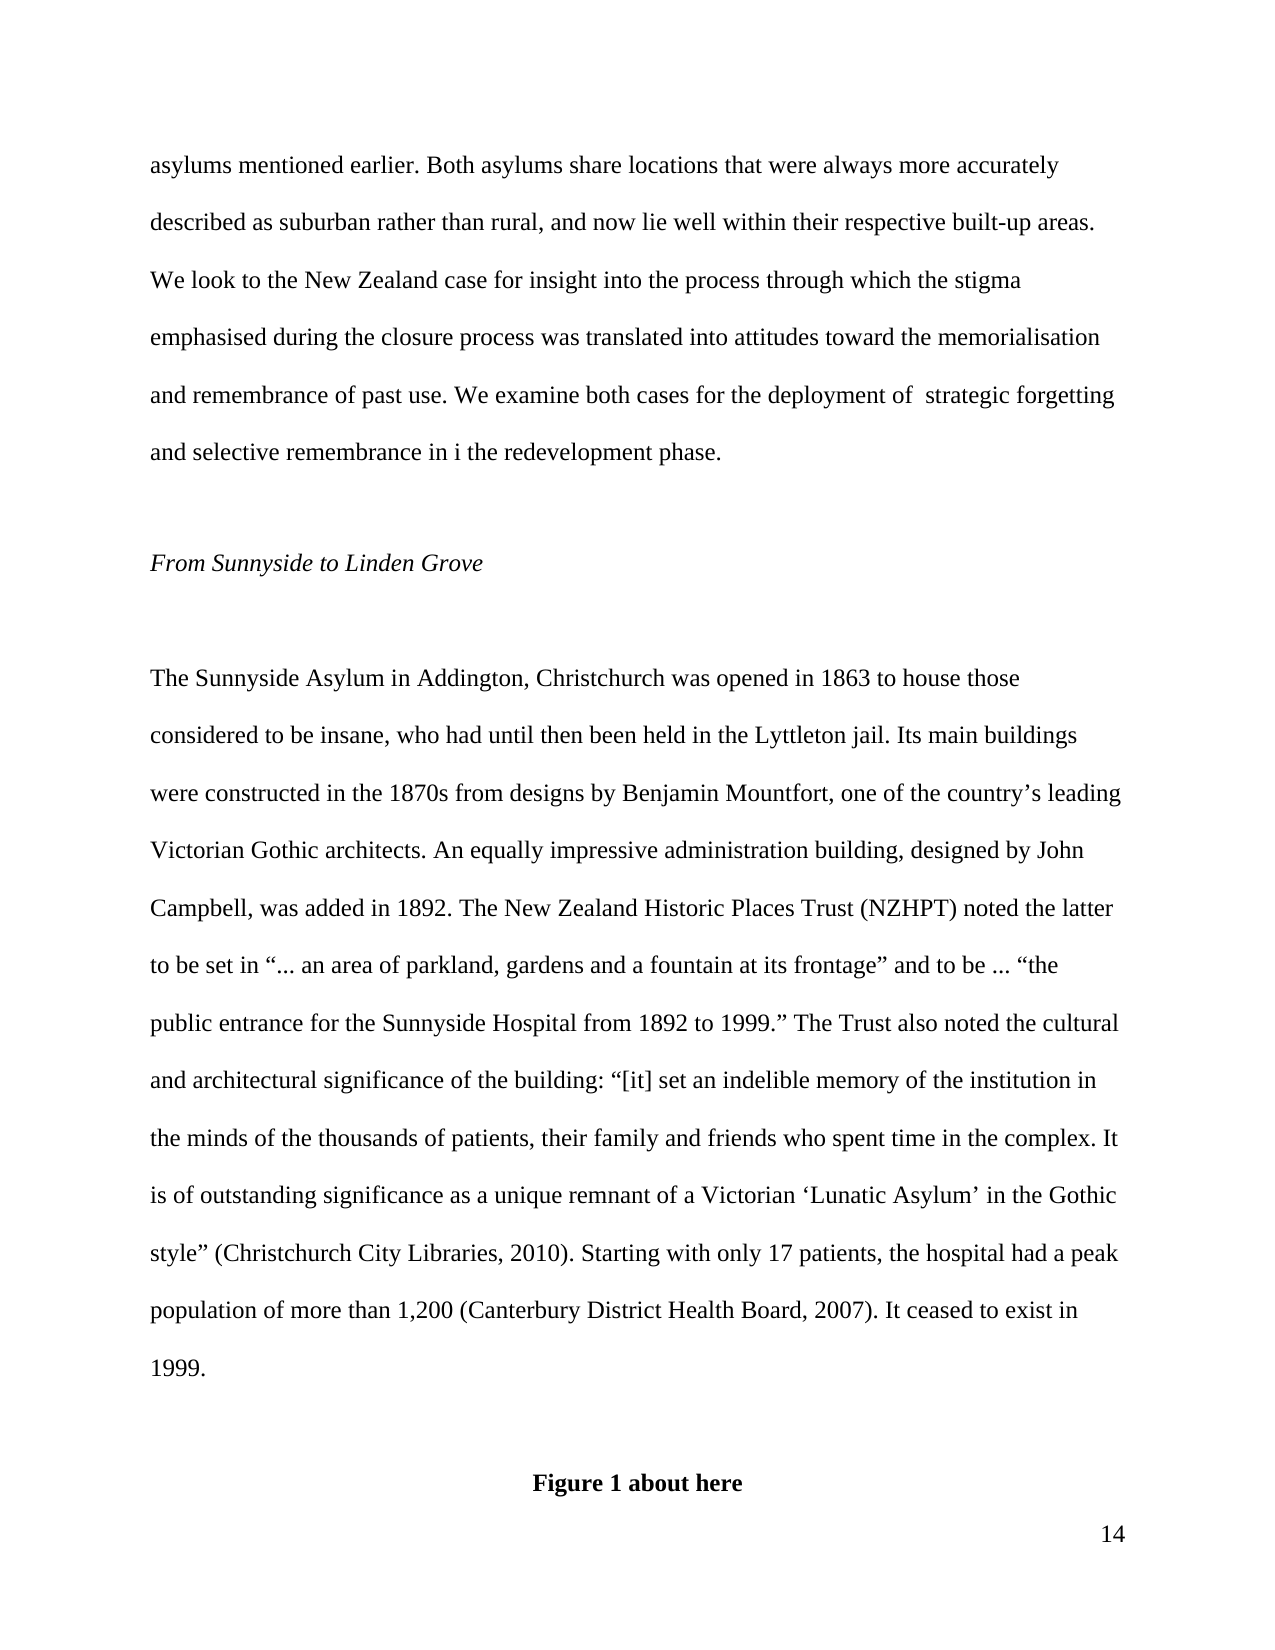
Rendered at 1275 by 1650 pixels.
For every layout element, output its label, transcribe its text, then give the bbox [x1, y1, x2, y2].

text The Sunnyside Asylum in Addington, Christchurch was opened in 1863 to house those considered to be insane, who had until then been held in the Lyttleton jail. Its main buildings were constructed in the 1870s from designs by Benjamin Mountfort, one of the country’s leading Victorian Gothic architects. An equally impressive administration building, designed by John Campbell, was added in 1892. The New Zealand Historic Places Trust (NZHPT) noted the latter to be set in “... an area of parkland, gardens and a fountain at its frontage” and to be ... “the public entrance for the Sunnyside Hospital from 1892 to 1999.” The Trust also noted the cultural and architectural significance of the building: “[it] set an indelible memory of the institution in the minds of the thousands of patients, their family and friends who spent time in the complex. It is of outstanding significance as a unique remnant of a Victorian ‘Lunatic Asylum’ in the Gothic style” (Christchurch City Libraries, 2010). Starting with only 17 patients, the hospital had a peak population of more than 1,200 (Canterbury District Health Board, 2007). It ceased to exist in 1999. [150, 663, 1125, 1381]
text From Sunnyside to Linden Grove [150, 548, 1125, 576]
text Figure 1 about here [150, 1468, 1125, 1496]
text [150, 150, 1125, 466]
